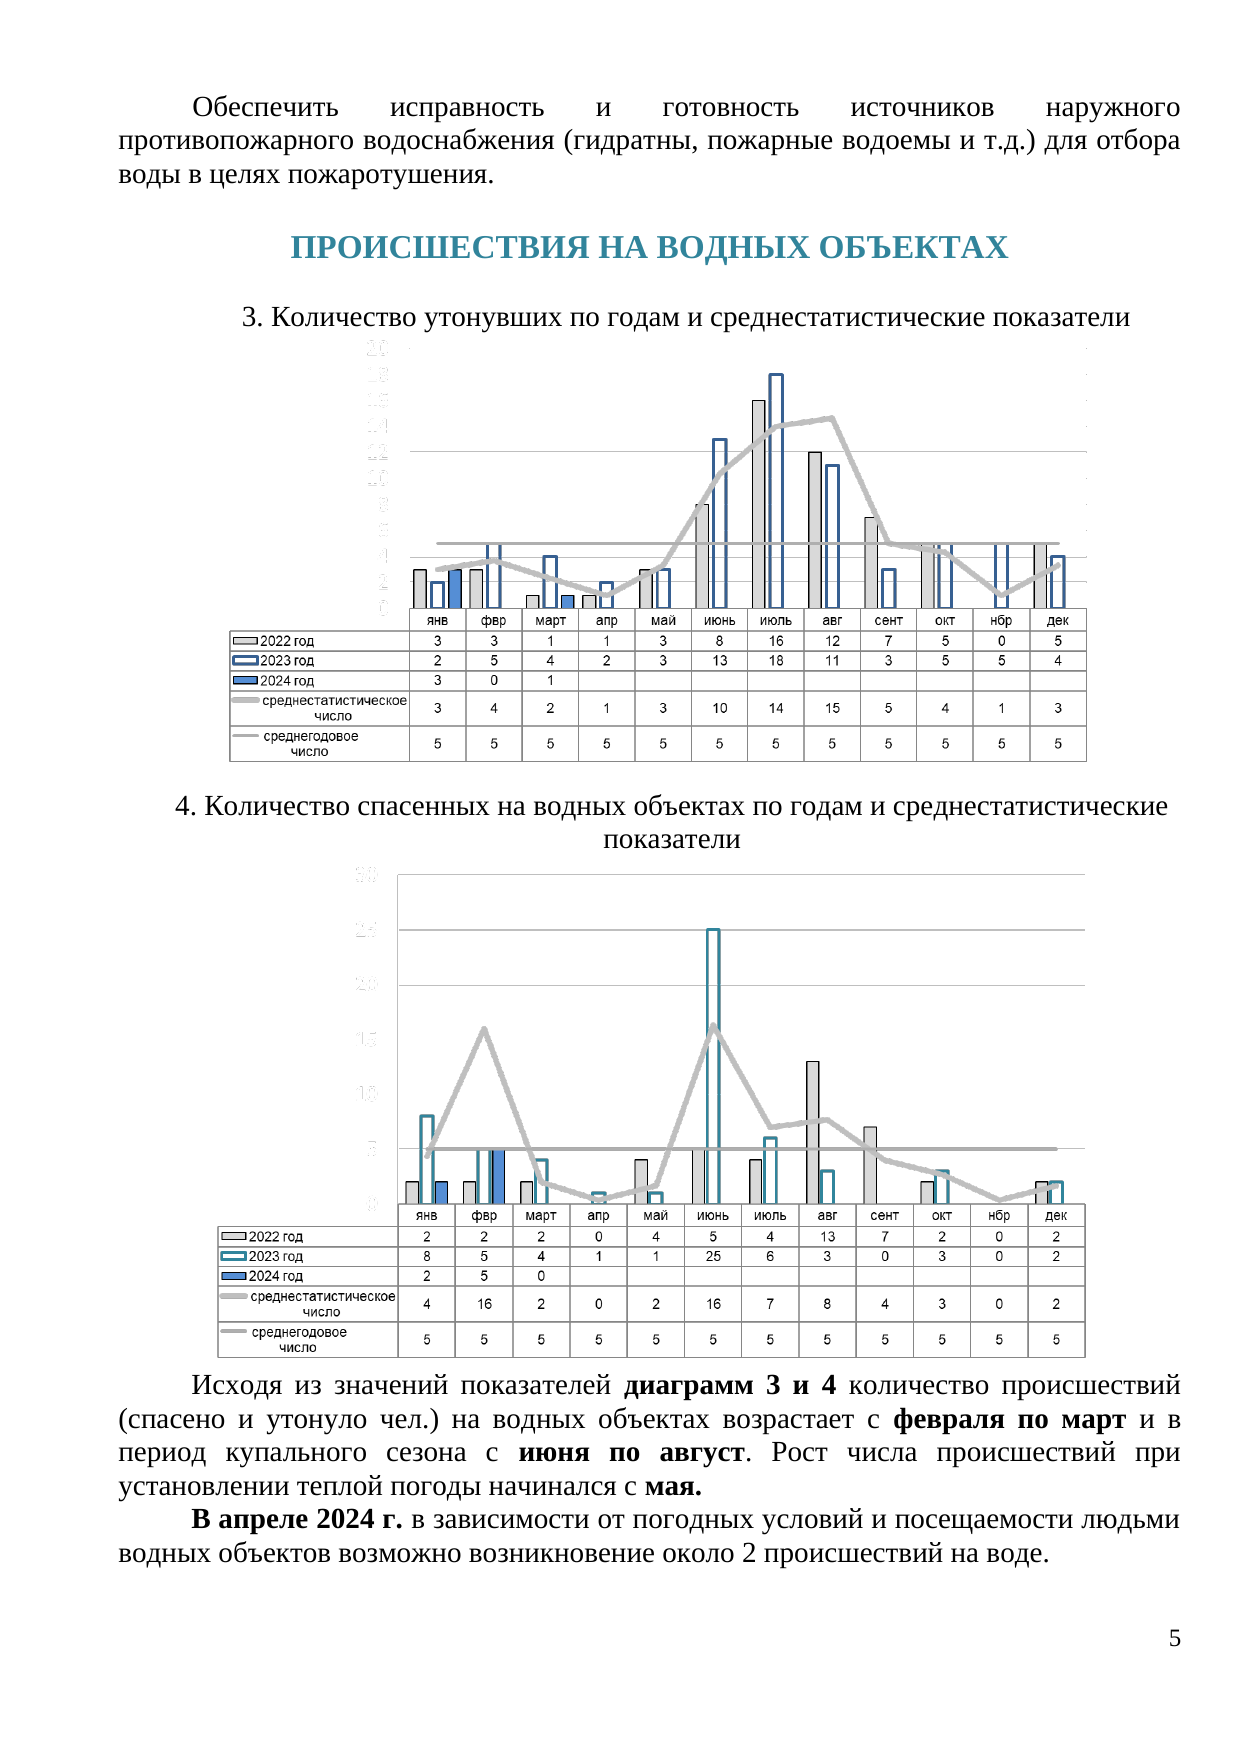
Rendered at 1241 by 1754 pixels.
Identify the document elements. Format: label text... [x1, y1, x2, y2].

text В апреле 2024 г. в зависимости от погодных условий и посещаемости людьми водных объектов возможно возникновение около 2 происшествий на воде. [118, 1501, 1181, 1568]
text Обеспечить исправность и готовность источников наружного противопожарного водоснабжения (гидратны, пожарные водоемы и т.д.) для отбора воды в целях пожаротушения. [118, 89, 1181, 189]
text 4. Количество спасенных на водных объектах по годам и среднестатистические показатели [162, 788, 1181, 855]
text ПРОИСШЕСТВИЯ НА ВОДНЫХ ОБЪЕКТАХ [118, 228, 1181, 266]
text 3. Количество утонувших по годам и среднестатистические показатели [118, 299, 1181, 333]
text Исходя из значений показателей диаграмм 3 и 4 количество происшествий (спасено и утонуло чел.) на водных объектах возрастает с февраля по март и в период купального сезона с июня по август. Рост числа происшествий при установлении теплой погоды начинался с мая. [118, 1367, 1181, 1501]
picture [198, 854, 1101, 1368]
picture [211, 333, 1089, 788]
